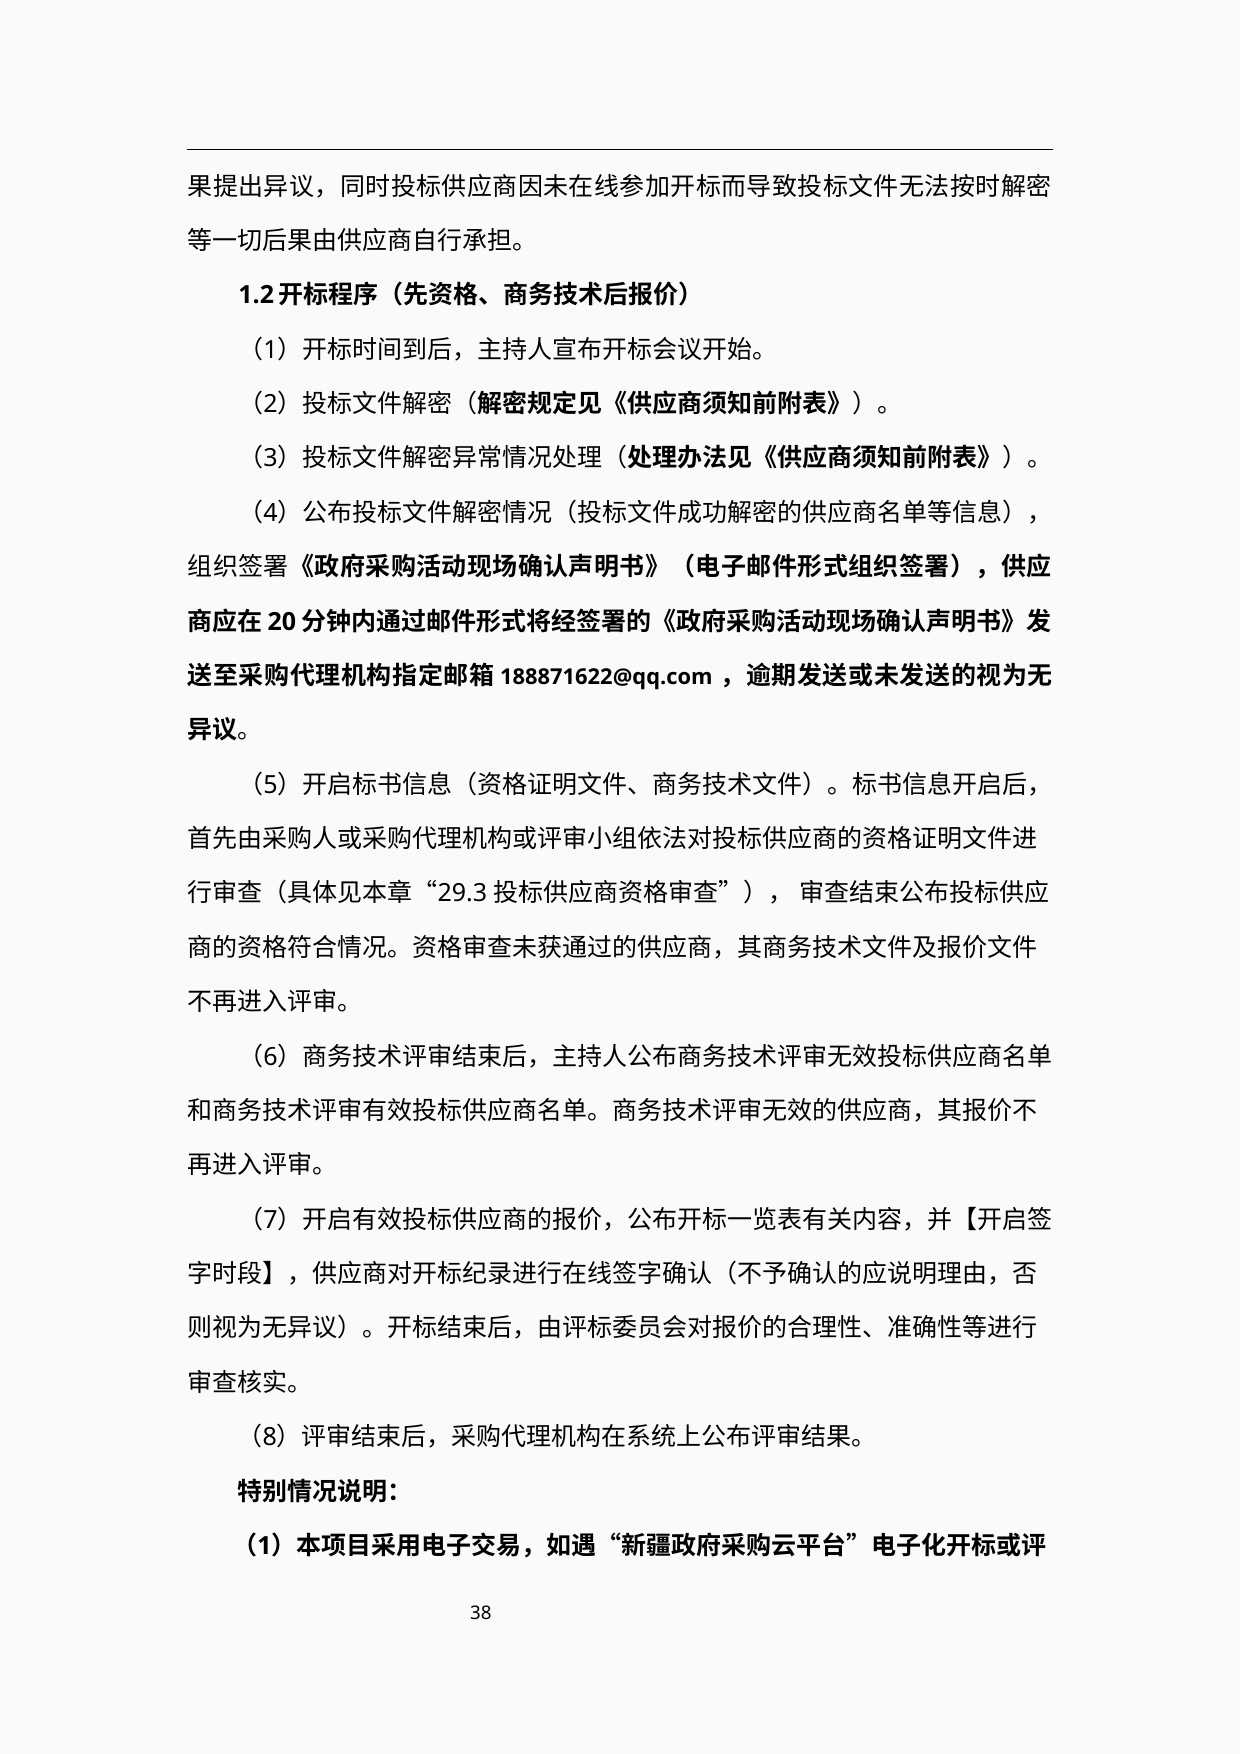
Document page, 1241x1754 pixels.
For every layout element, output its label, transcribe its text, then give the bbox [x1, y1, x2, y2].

text （5）开启标书信息（资格证明文件、商务技术文件）。标书信息开启后，首先由采购人或采购代理机构或评审小组依法对投标供应商的资格证明文件进行审查（具体见本章“29.3 投标供应商资格审查”）， 审查结束公布投标供应商的资格符合情况。资格审查未获通过的供应商，其商务技术文件及报价文件不再进入评审。 [187, 764, 1053, 1018]
text （3）投标文件解密异常情况处理（处理办法见《供应商须知前附表》）。 [187, 438, 1053, 474]
text （2）投标文件解密（解密规定见《供应商须知前附表》）。 [187, 383, 1053, 420]
text 特别情况说明： [237, 1471, 1053, 1507]
text 1.2开标程序（先资格、商务技术后报价） [187, 275, 1053, 311]
text （1）开标时间到后，主持人宣布开标会议开始。 [187, 329, 1053, 365]
text （6）商务技术评审结束后，主持人公布商务技术评审无效投标供应商名单和商务技术评审有效投标供应商名单。商务技术评审无效的供应商，其报价不再进入评审。 [187, 1036, 1053, 1181]
text （8）评审结束后，采购代理机构在系统上公布评审结果。 [237, 1417, 1053, 1453]
text （7）开启有效投标供应商的报价，公布开标一览表有关内容，并【开启签字时段】，供应商对开标纪录进行在线签字确认（不予确认的应说明理由，否则视为无异议）。开标结束后，由评标委员会对报价的合理性、准确性等进行审查核实。 [187, 1199, 1053, 1398]
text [187, 166, 1053, 257]
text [187, 1525, 1053, 1562]
text （4）公布投标文件解密情况（投标文件成功解密的供应商名单等信息），组织签署《政府采购活动现场确认声明书》（电子邮件形式组织签署），供应商应在20分钟内通过邮件形式将经签署的《政府采购活动现场确认声明书》发送至采购代理机构指定邮箱188871622@qq.com ，逾期发送或未发送的视为无异议。 [187, 492, 1053, 746]
